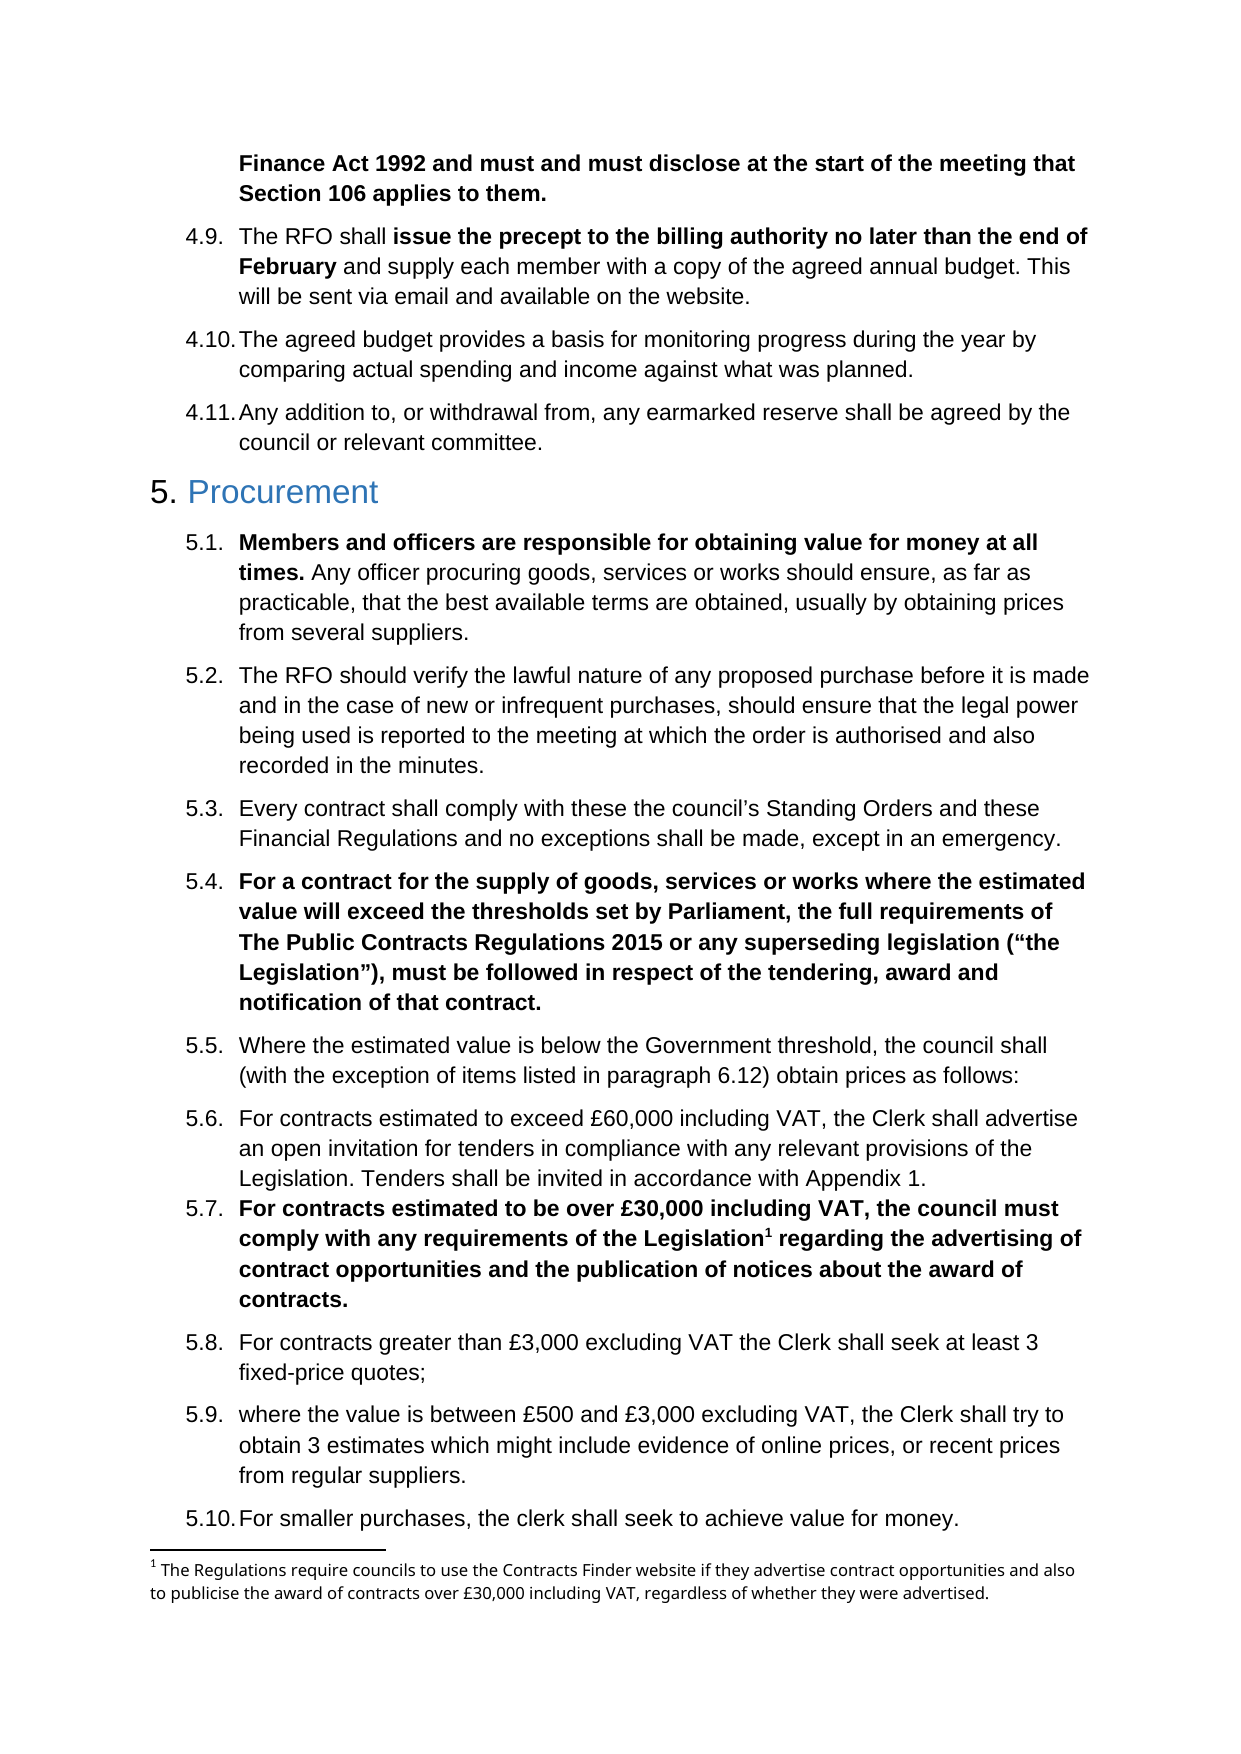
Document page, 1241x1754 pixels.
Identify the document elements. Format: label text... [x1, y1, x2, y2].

list For contracts estimated to be over £30,000 including VAT, the council must comply with any requirements of the Legislation regarding the advertising of contract opportunities and the publication of notices about the award of contracts. [185, 1195, 1090, 1312]
list where the value is between £500 and £3,000 excluding VAT, the Clerk shall try to obtain 3 estimates which might include evidence of online prices, or recent prices from regular suppliers. [185, 1401, 1090, 1488]
subtitle Procurement [150, 472, 1090, 510]
list For contracts estimated to exceed £60,000 including VAT, the Clerk shall advertise an open invitation for tenders in compliance with any relevant provisions of the Legislation. Tenders shall be invited in accordance with Appendix 1. [185, 1104, 1090, 1191]
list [185, 150, 1090, 207]
list The RFO shall issue the precept to the billing authority no later than the end of February and supply each member with a copy of the agreed annual budget. This will be sent via email and available on the website. [185, 223, 1090, 310]
list The RFO should verify the lawful nature of any proposed purchase before it is made and in the case of new or infrequent purchases, should ensure that the legal power being used is reported to the meeting at which the order is authorised and also recorded in the minutes. [185, 662, 1090, 779]
list For contracts greater than £3,000 excluding VAT the Clerk shall seek at least 3 fixed-price quotes; [185, 1328, 1090, 1385]
list For a contract for the supply of goods, services or works where the estimated value will exceed the thresholds set by Parliament, the full requirements of The Public Contracts Regulations 2015 or any superseding legislation (“the Legislation”), must be followed in respect of the tendering, award and notification of that contract. [185, 868, 1090, 1015]
list Where the estimated value is below the Government threshold, the council shall (with the exception of items listed in paragraph 6.12) obtain prices as follows: [185, 1032, 1090, 1088]
list The agreed budget provides a basis for monitoring progress during the year by comparing actual spending and income against what was planned. [185, 326, 1090, 383]
list Every contract shall comply with these the council’s Standing Orders and these Financial Regulations and no exceptions shall be made, except in an emergency. [185, 795, 1090, 852]
list Any addition to, or withdrawal from, any earmarked reserve shall be agreed by the council or relevant committee. [185, 399, 1090, 456]
list For smaller purchases, the clerk shall seek to achieve value for money. [185, 1504, 1090, 1531]
list Members and officers are responsible for obtaining value for money at all times. Any officer procuring goods, services or works should ensure, as far as practicable, that the best available terms are obtained, usually by obtaining prices from several suppliers. [185, 528, 1090, 646]
